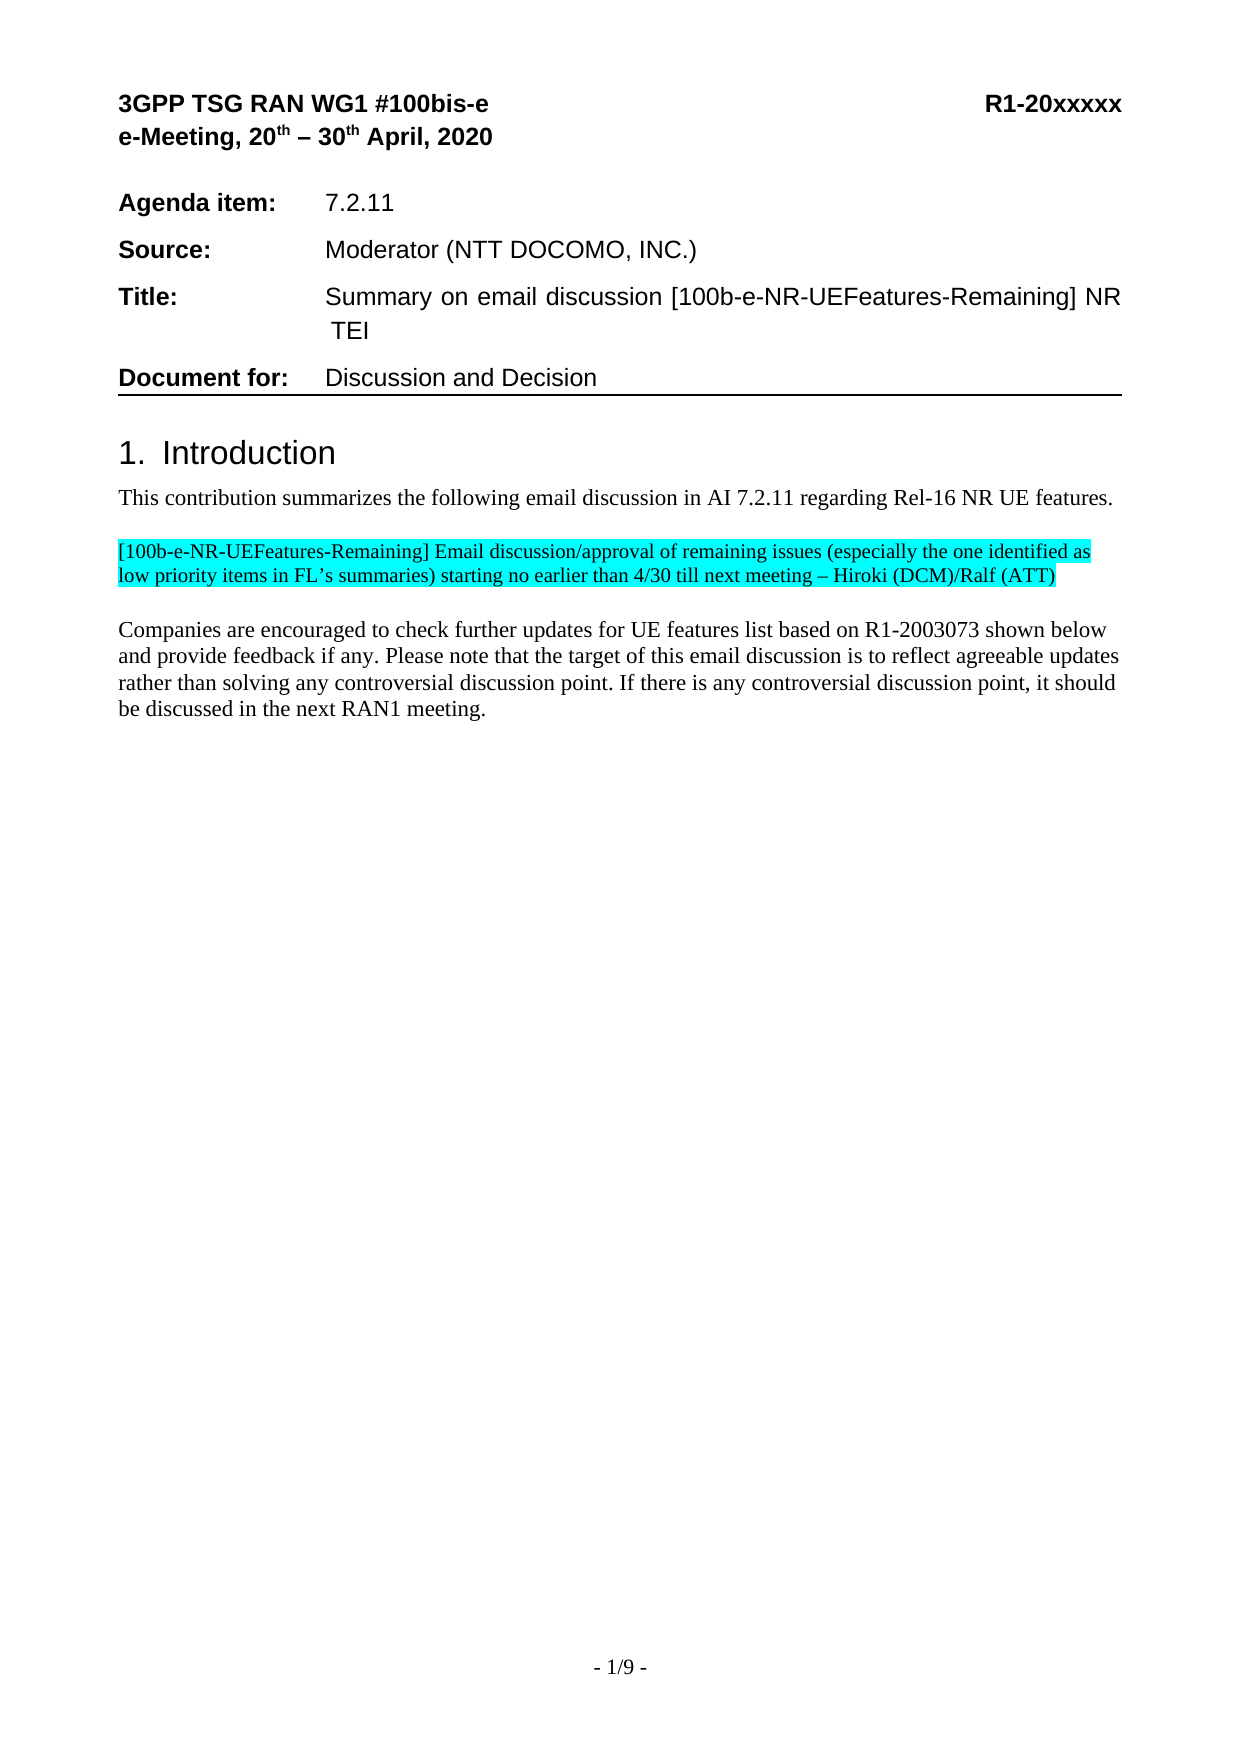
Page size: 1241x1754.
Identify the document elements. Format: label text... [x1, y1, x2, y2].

text Source: Moderator (NTT DOCOMO, INC.) [118, 235, 1122, 263]
text Document for: Discussion and Decision [118, 363, 1122, 394]
text Title: Summary on email discussion [100b-e-NR-UEFeatures-Remaining] NR TEI [118, 282, 1122, 345]
text Agenda item: 7.2.11 [118, 188, 1122, 216]
text This contribution summarizes the following email discussion in AI 7.2.11 regarding Rel-16 NR UE features. [118, 484, 1122, 510]
text 3GPP TSG RAN WG1 #100bis-e R1-20xxxxx [118, 89, 1122, 117]
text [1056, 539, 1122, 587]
text e-Meeting, 20th – 30th April, 2020 [118, 122, 1122, 150]
list Introduction [118, 433, 1122, 471]
text Companies are encouraged to check further updates for UE features list based on R1-2003073 shown below and provide feedback if any. Please note that the target of this email discussion is to reflect agreeable updates rather than solving any controversial discussion point. If there is any controversial discussion point, it should be discussed in the next RAN1 meeting. [118, 616, 1122, 721]
